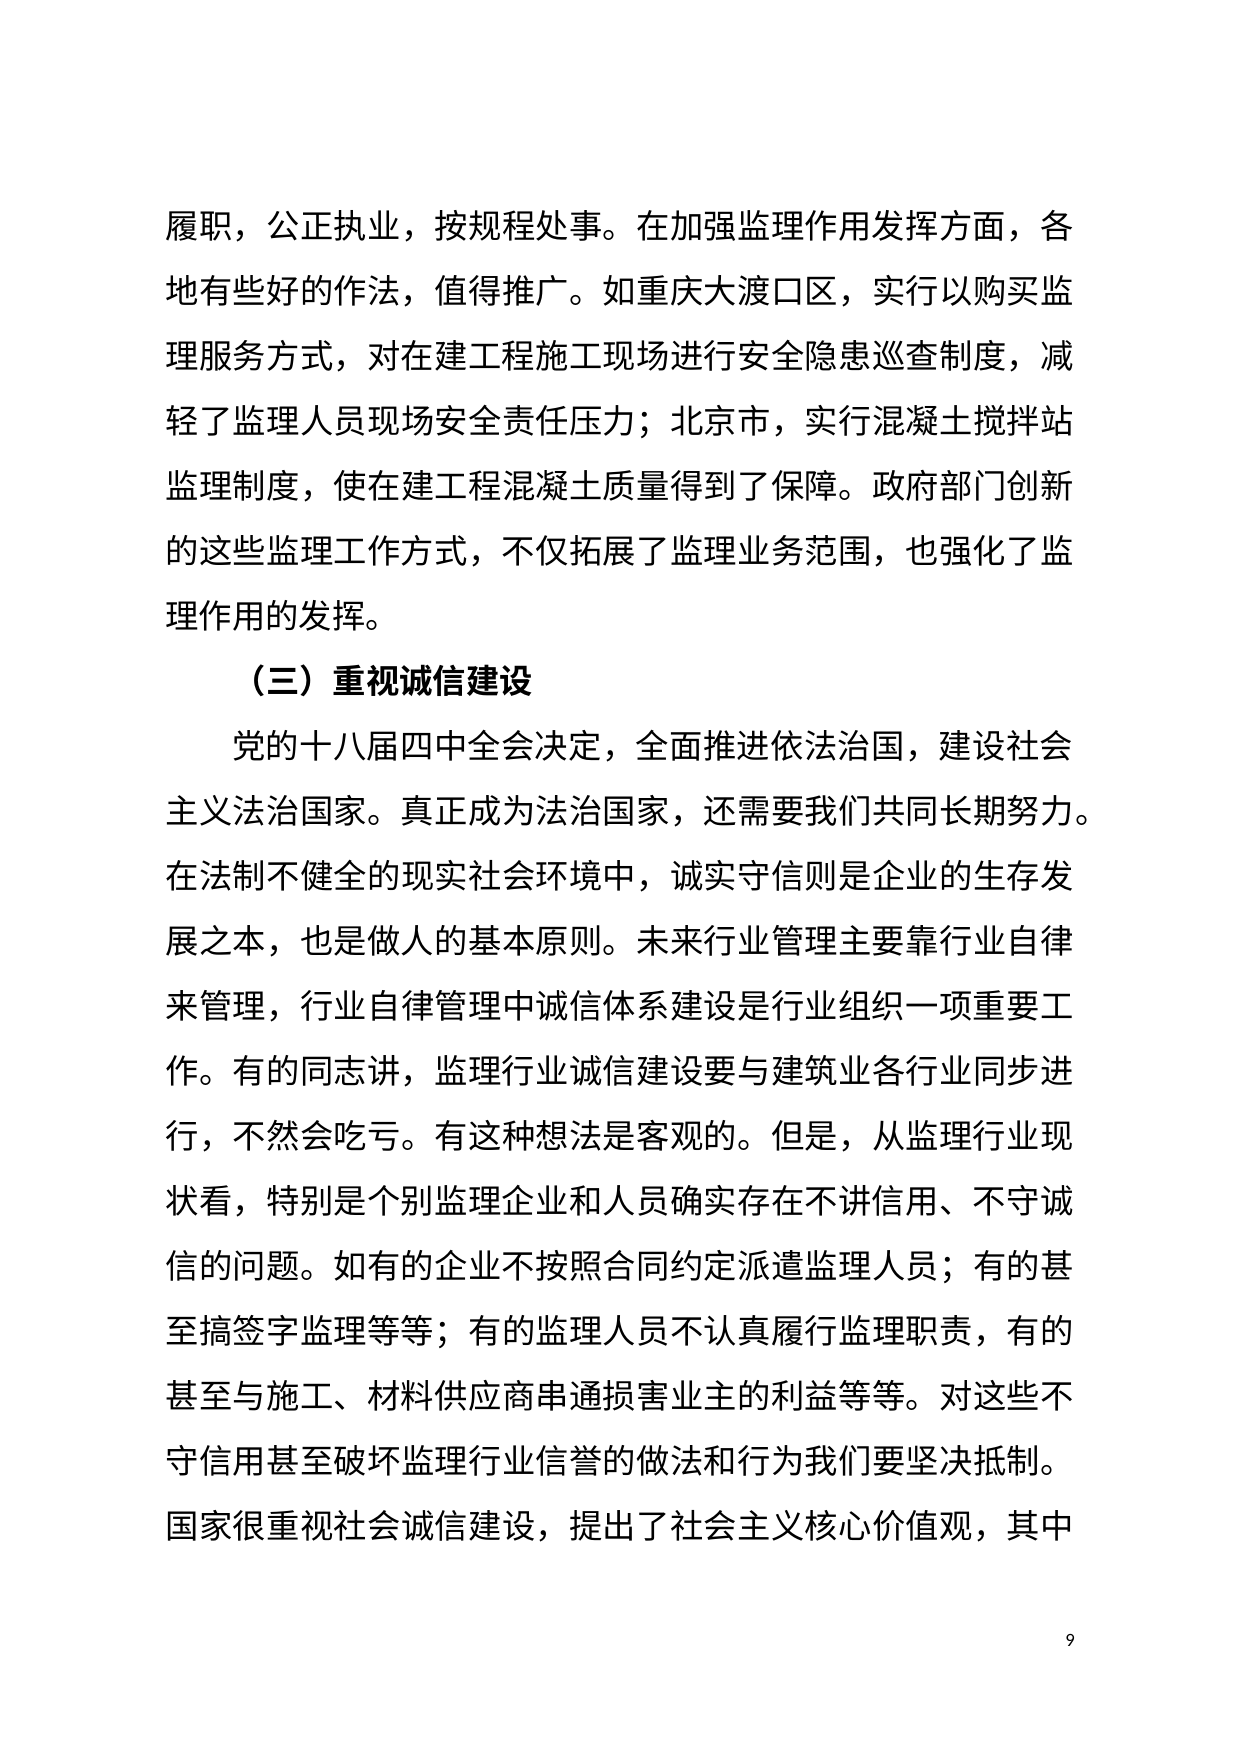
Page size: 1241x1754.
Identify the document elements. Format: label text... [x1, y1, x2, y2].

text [165, 712, 1075, 1557]
text （三）重视诚信建设 [165, 647, 1075, 712]
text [165, 192, 1075, 647]
